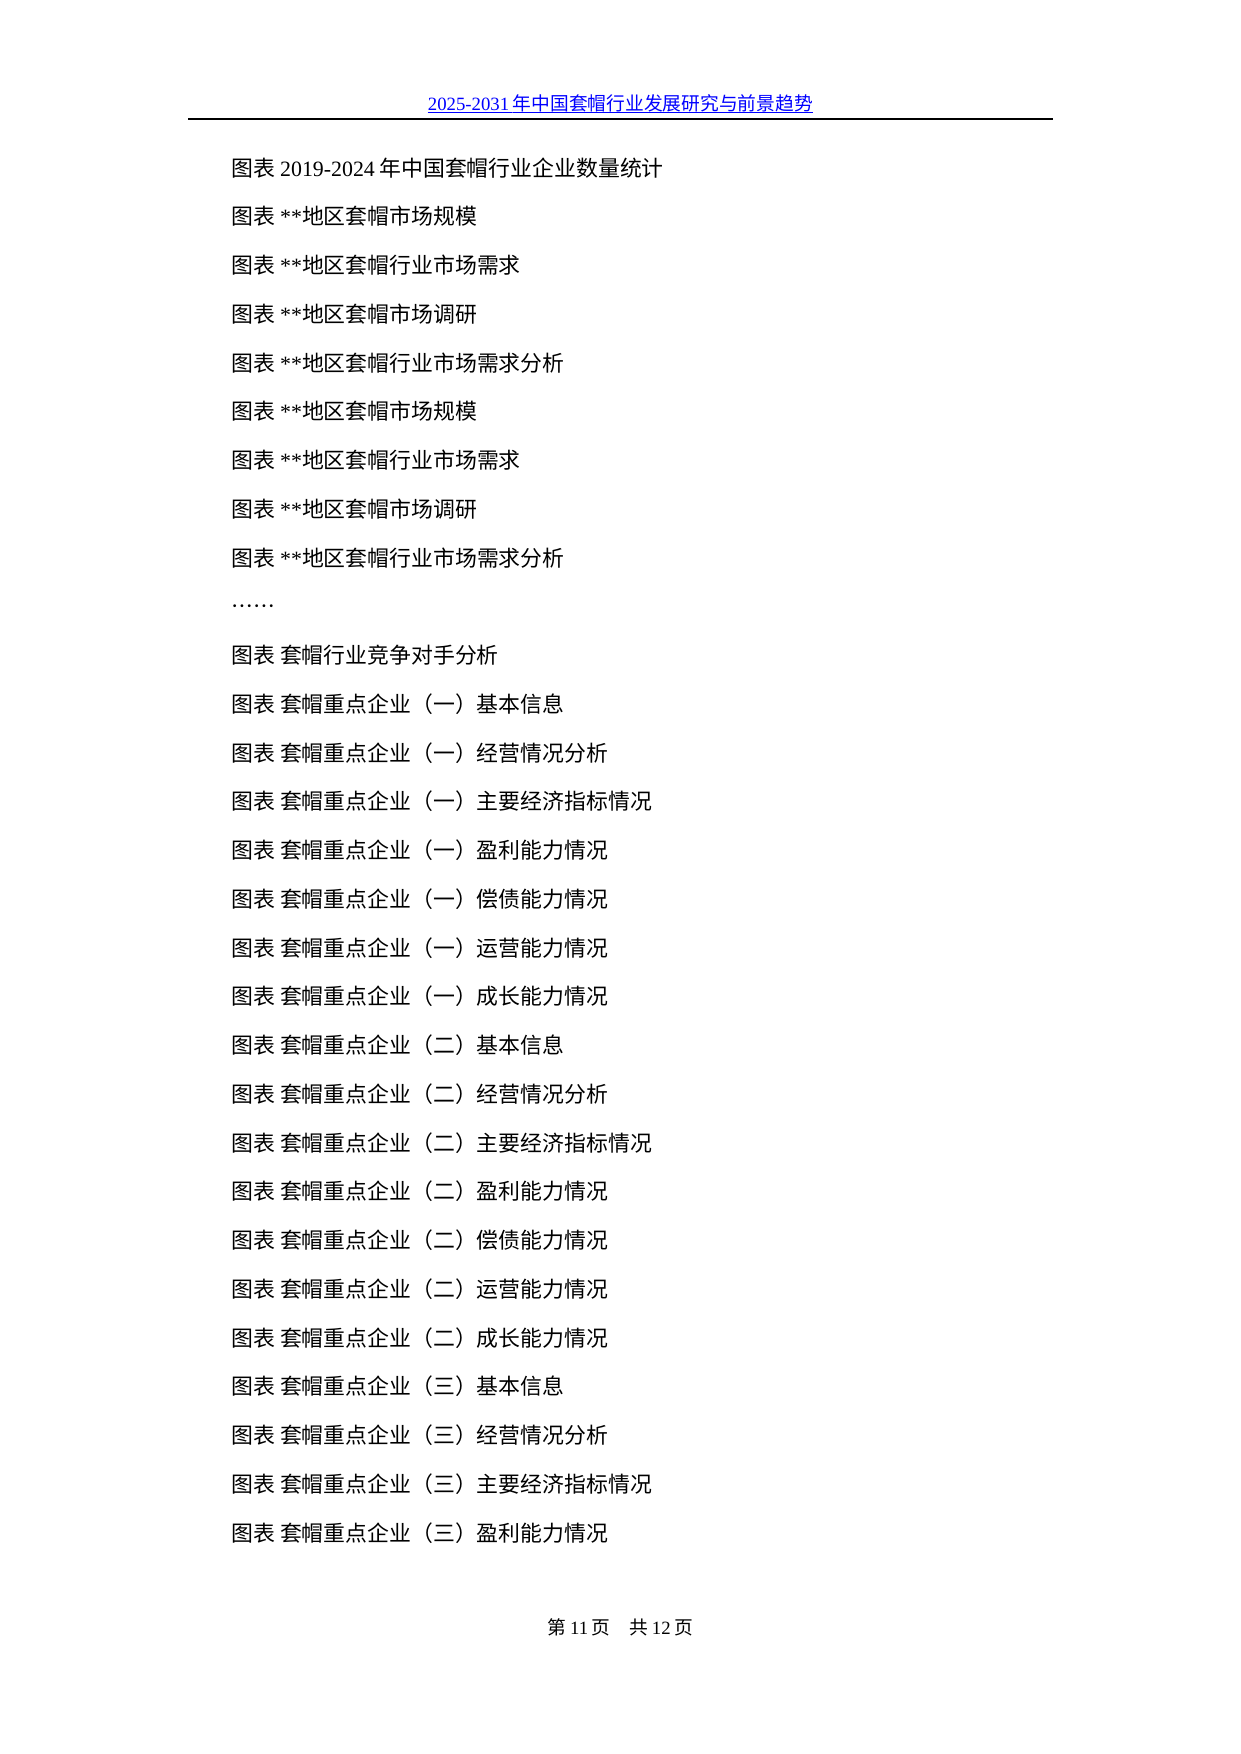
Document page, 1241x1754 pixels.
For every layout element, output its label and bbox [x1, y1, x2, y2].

text [187, 150, 1053, 1548]
